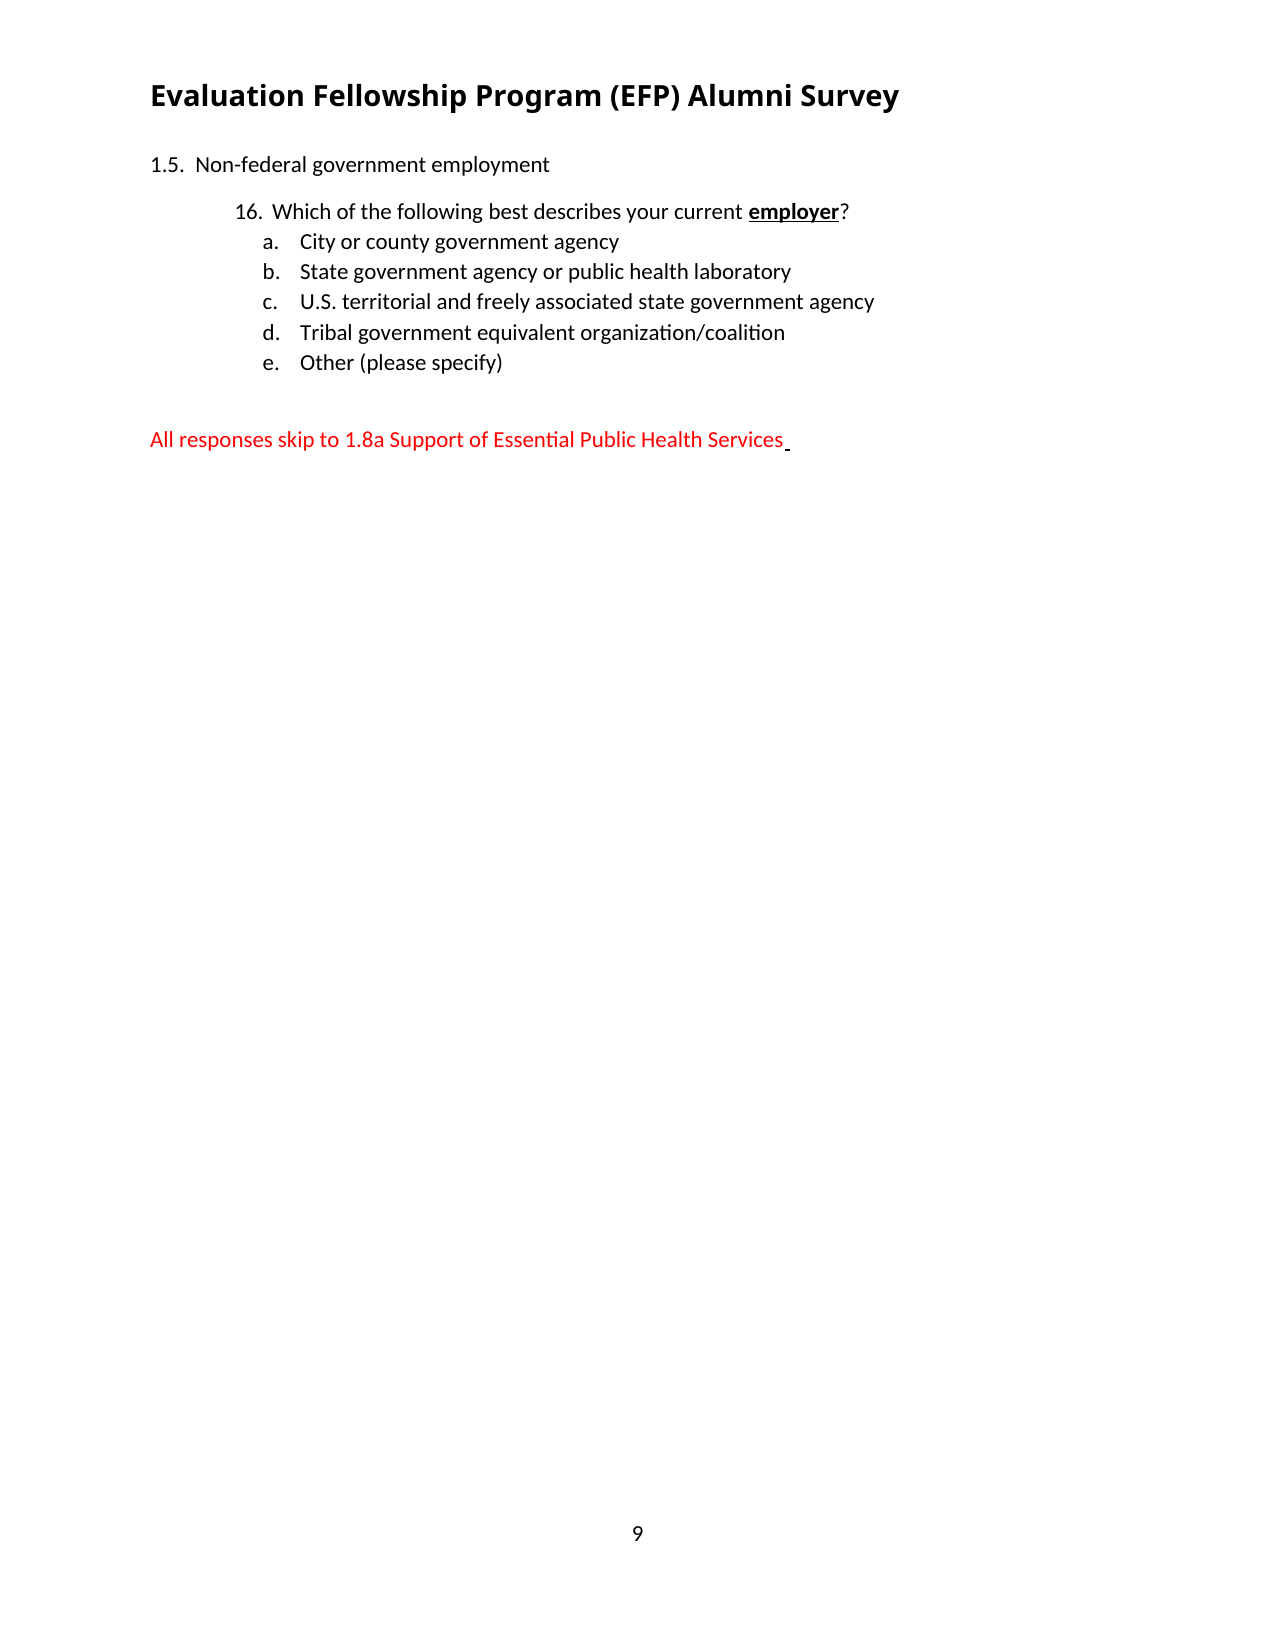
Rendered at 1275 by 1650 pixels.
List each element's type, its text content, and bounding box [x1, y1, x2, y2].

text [150, 150, 1125, 178]
list Which of the following best describes your current employer? [234, 197, 1125, 225]
list City or county government agency [262, 227, 1125, 255]
text All responses skip to 1.8a Support of Essential Public Health Services [150, 425, 1125, 453]
list Other (please specify) [262, 348, 1125, 376]
list U.S. territorial and freely associated state government agency [262, 287, 1125, 316]
list State government agency or public health laboratory [262, 257, 1125, 285]
list Tribal government equivalent organization/coalition [262, 318, 1125, 346]
